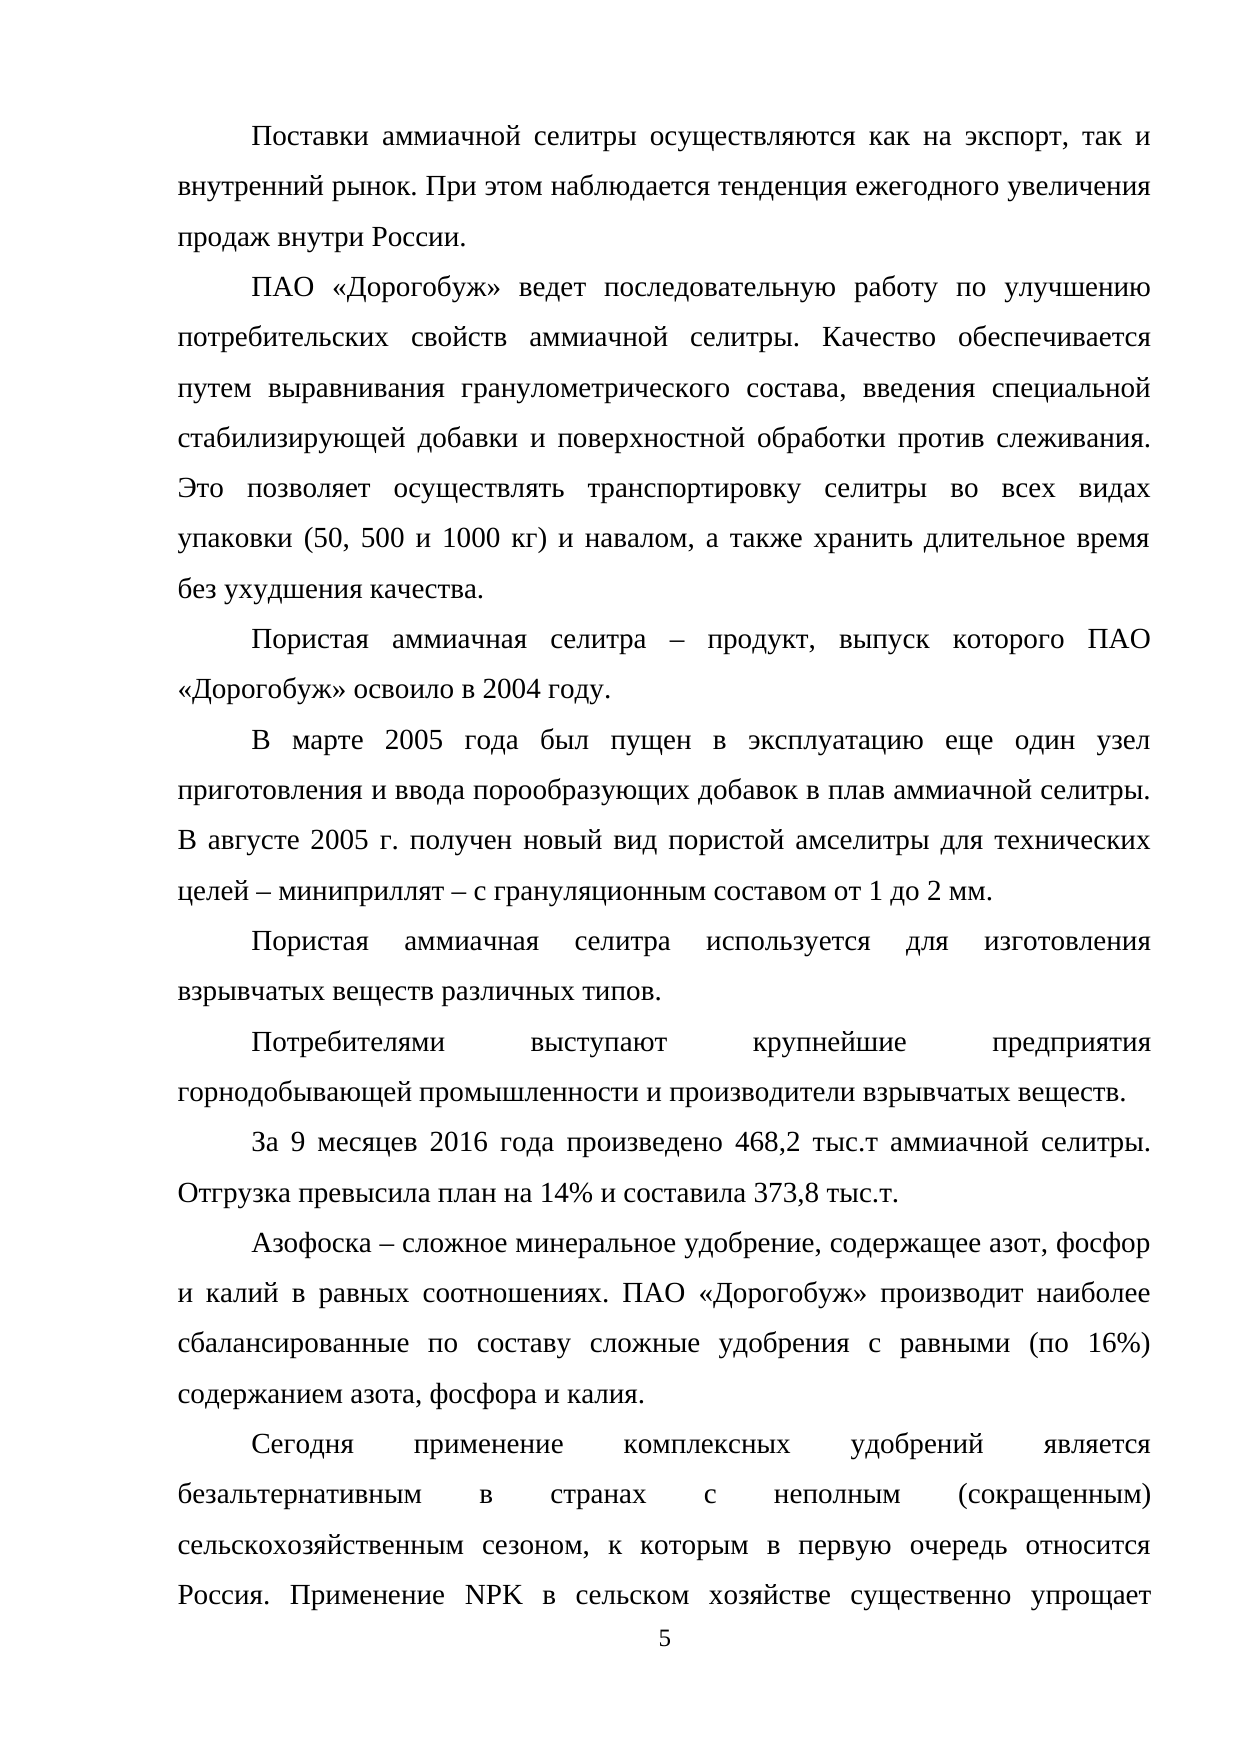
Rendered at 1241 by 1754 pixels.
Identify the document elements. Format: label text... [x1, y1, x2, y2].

text За 9 месяцев 2016 года произведено 468,2 тыс.т аммиачной селитры. Отгрузка превысила план на 14% и составила 373,8 тыс.т. [177, 1124, 1152, 1208]
text Потребителями выступают крупнейшие предприятия горнодобывающей промышленности и производители взрывчатых веществ. [177, 1024, 1152, 1108]
text Поставки аммиачной селитры осуществляются как на экспорт, так и внутренний рынок. При этом наблюдается тенденция ежегодного увеличения продаж внутри России. [177, 118, 1152, 252]
text Пористая аммиачная селитра – продукт, выпуск которого ПАО «Дорогобуж» освоило в 2004 году. [177, 621, 1152, 705]
text ПАО «Дорогобуж» ведет последовательную работу по улучшению потребительских свойств аммиачной селитры. Качество обеспечивается путем выравнивания гранулометрического состава, введения специальной стабилизирующей добавки и поверхностной обработки против слеживания. Это позволяет осуществлять транспортировку селитры во всех видах упаковки (50, 500 и 1000 кг) и навалом, а также хранить длительное время без ухудшения качества. [177, 269, 1152, 604]
text Пористая аммиачная селитра используется для изготовления взрывчатых веществ различных типов. [177, 923, 1152, 1007]
text Азофоска – сложное минеральное удобрение, содержащее азот, фосфор и калий в равных соотношениях. ПАО «Дорогобуж» производит наиболее сбалансированные по составу сложные удобрения с равными (по 16%) содержанием азота, фосфора и калия. [177, 1225, 1152, 1409]
text В марте 2005 года был пущен в эксплуатацию еще один узел приготовления и ввода порообразующих добавок в плав аммиачной селитры. В августе 2005 г. получен новый вид пористой амселитры для технических целей – миниприллят – с грануляционным составом от 1 до . [177, 722, 1152, 906]
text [177, 1426, 1152, 1611]
